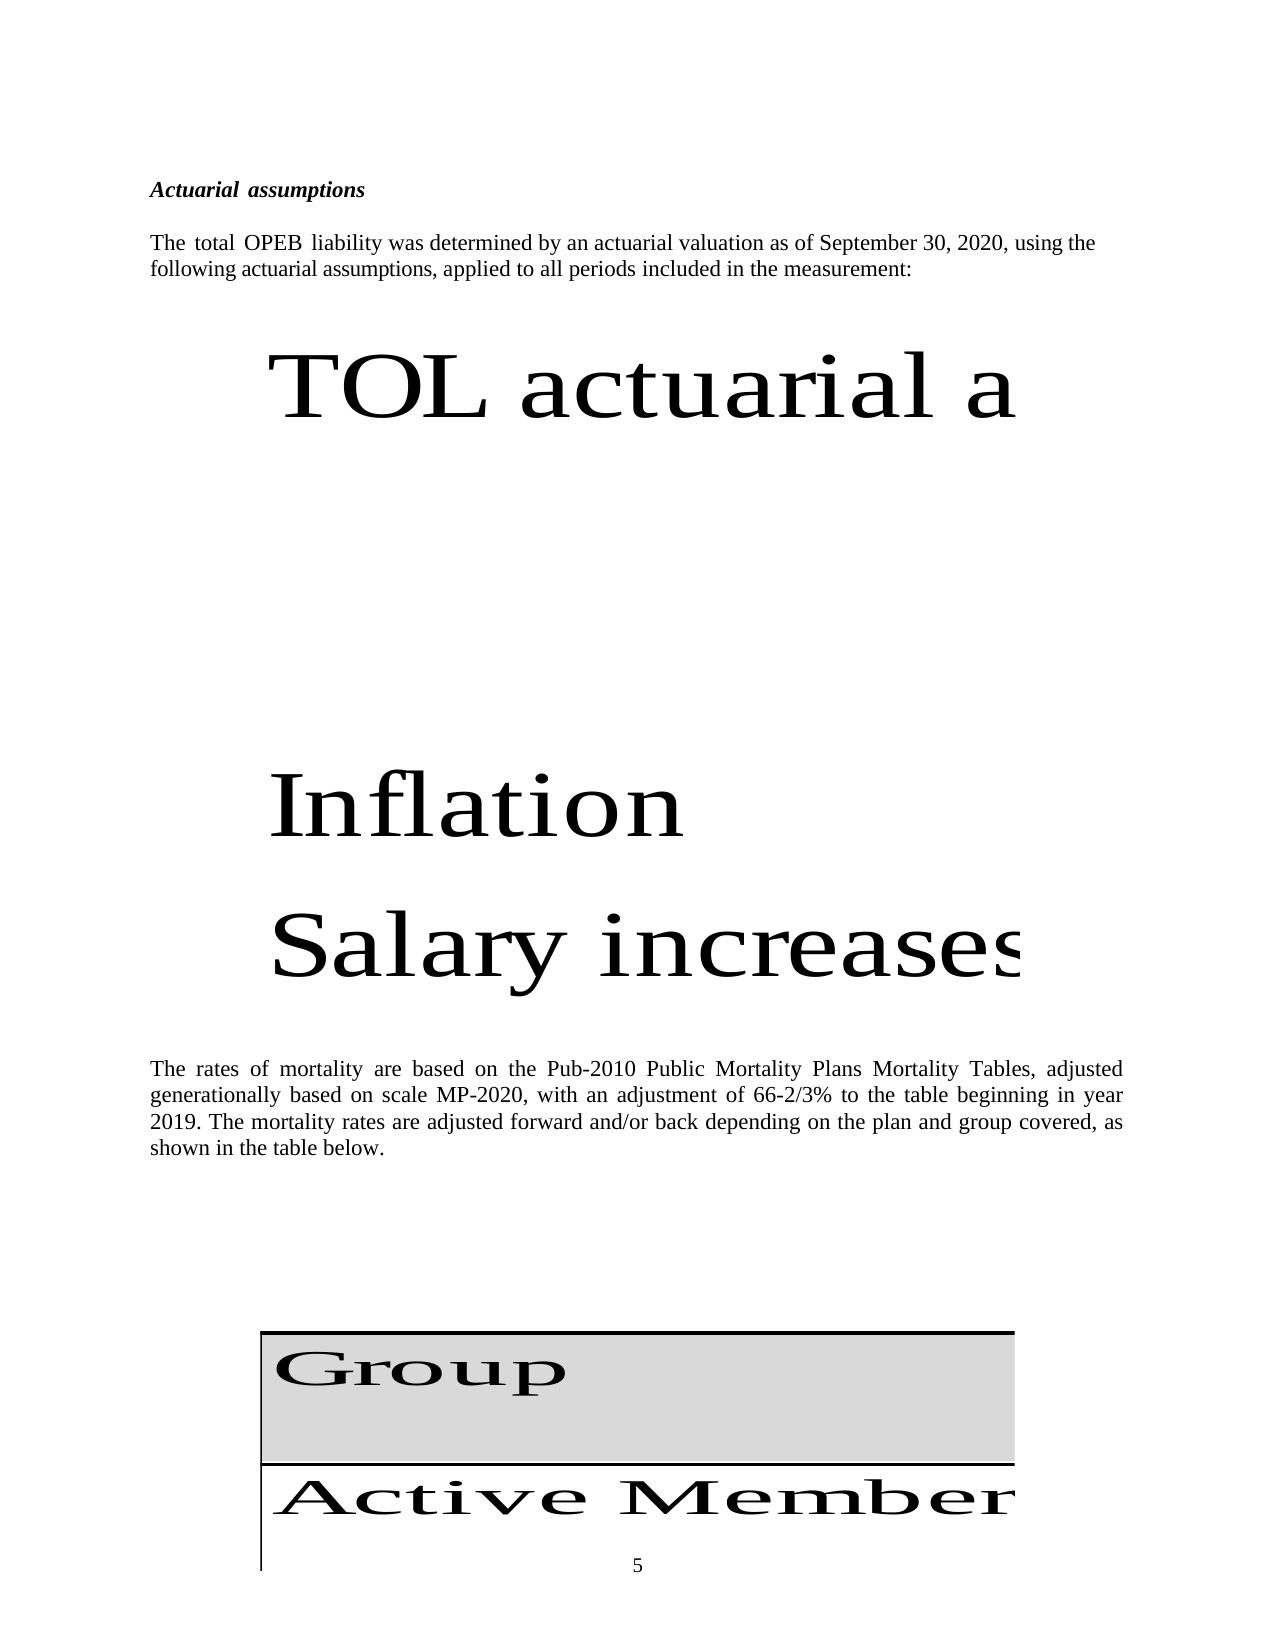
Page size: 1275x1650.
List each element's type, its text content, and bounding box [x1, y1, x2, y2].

text Actuarial assumptions [150, 176, 1125, 203]
text The rates of mortality are based on the Pub-2010 Public Mortality Plans Mortality Tables, adjusted generationally based on scale MP-2020, with an adjustment of 66-2/3% to the table beginning in year 2019. The mortality rates are adjusted forward and/or back depending on the plan and group covered, as shown in the table below. [150, 1055, 1125, 1160]
text The total OPEB liability was determined by an actuarial valuation as of September 30, 2020, using the following actuarial assumptions, applied to all periods included in the measurement: [150, 229, 1125, 282]
